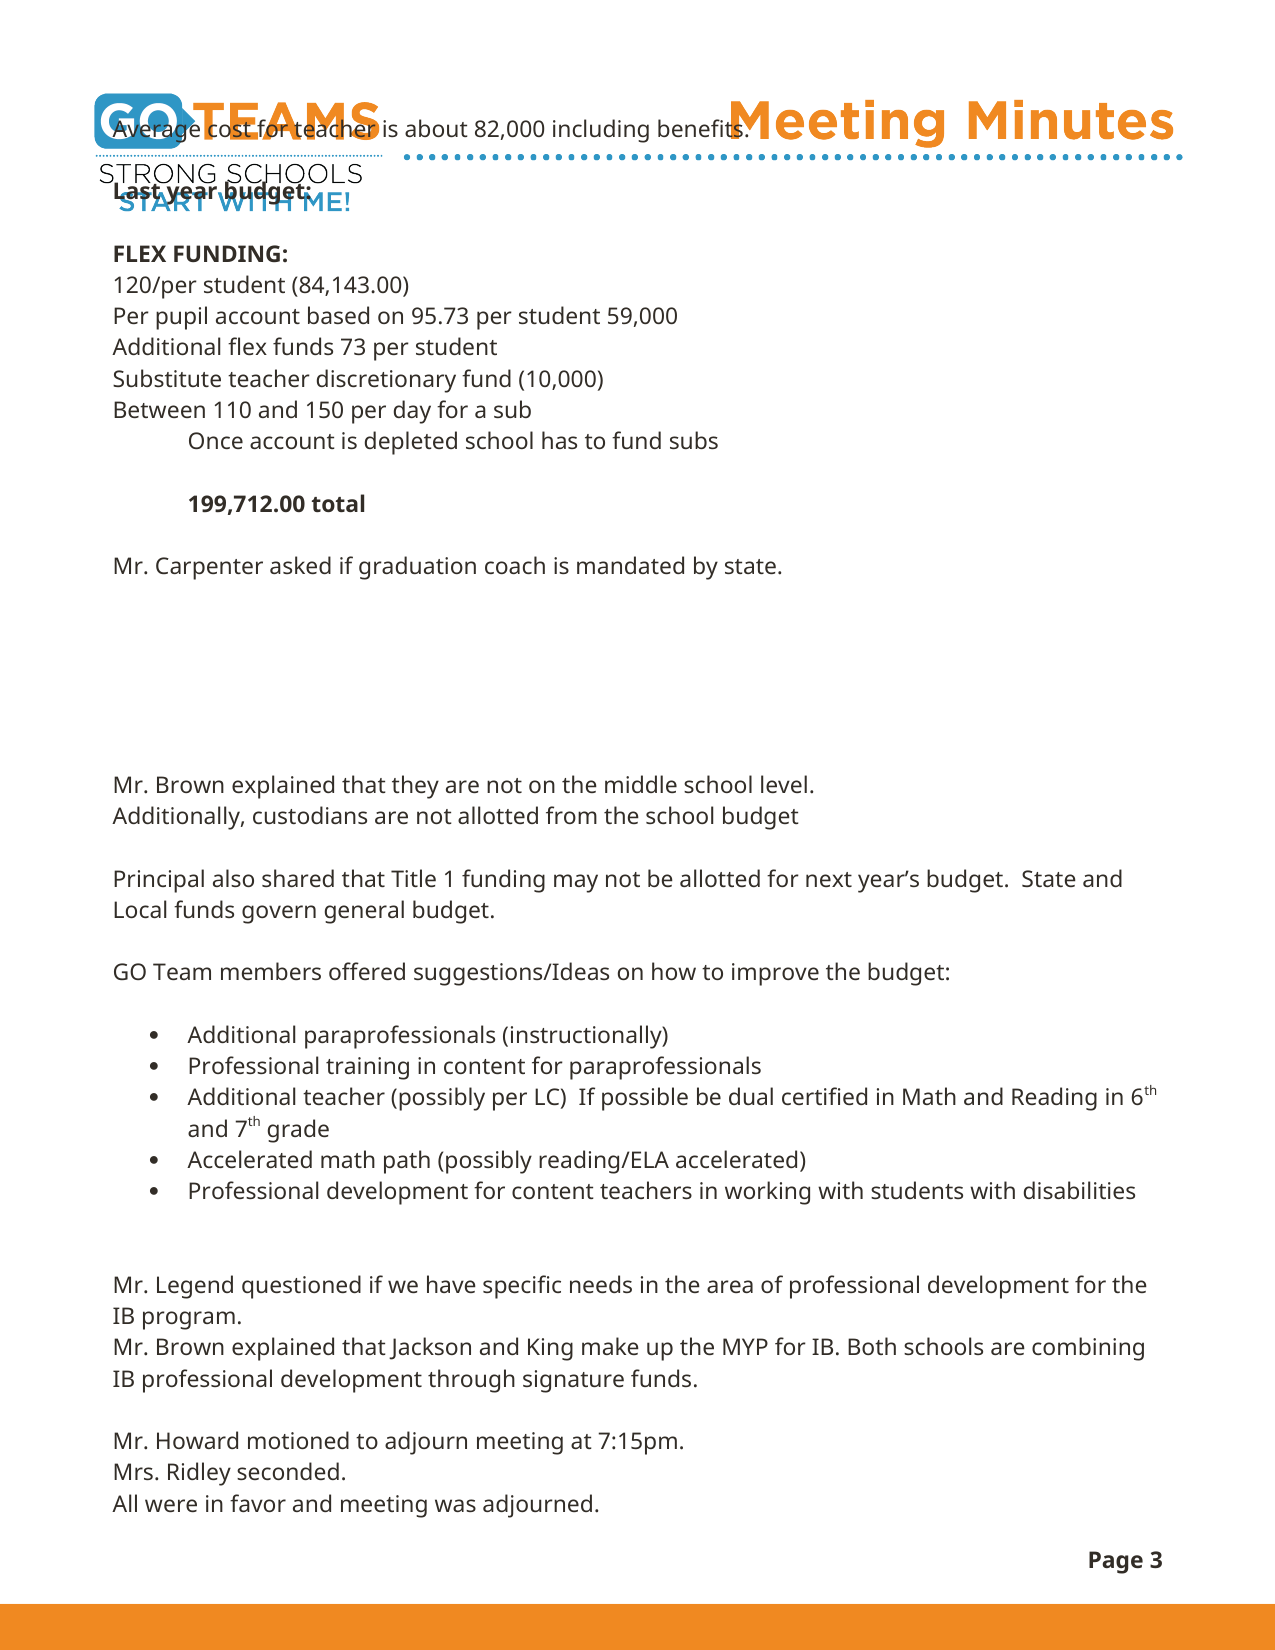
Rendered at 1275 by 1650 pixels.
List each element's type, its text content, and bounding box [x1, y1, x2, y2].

text 199,712.00 total [112, 487, 1162, 519]
text Between 110 and 150 per day for a sub [112, 394, 1162, 425]
text Mr. Brown explained that Jackson and King make up the MYP for IB. Both schools are combining IB professional development through signature funds. [112, 1331, 1162, 1394]
text FLEX FUNDING: [112, 237, 1162, 269]
text Mrs. Ridley seconded. [112, 1456, 1162, 1487]
picture [0, 93, 1275, 1650]
text Last year budget: [112, 175, 1162, 206]
list Additional paraprofessionals (instructionally) [150, 1019, 1162, 1050]
text Mr. Legend questioned if we have specific needs in the area of professional development for the IB program. [112, 1269, 1162, 1331]
text GO Team members offered suggestions/Ideas on how to improve the budget: [112, 956, 1162, 987]
text Average cost for teacher is about 82,000 including benefits. [112, 112, 1162, 144]
text Mr. Carpenter asked if graduation coach is mandated by state. [112, 550, 1162, 581]
text Per pupil account based on 95.73 per student 59,000 [112, 300, 1162, 331]
text Principal also shared that Title 1 funding may not be allotted for next year’s budget. State and Local funds govern general budget. [112, 862, 1162, 925]
text All were in favor and meeting was adjourned. [112, 1487, 1162, 1519]
text Substitute teacher discretionary fund (10,000) [112, 362, 1162, 394]
text Additional flex funds 73 per student [112, 331, 1162, 362]
text Mr. Brown explained that they are not on the middle school level. [112, 769, 1162, 800]
list Accelerated math path (possibly reading/ELA accelerated) [150, 1144, 1162, 1175]
text 120/per student (84,143.00) [112, 269, 1162, 300]
list Professional training in content for paraprofessionals [150, 1050, 1162, 1081]
text Additionally, custodians are not allotted from the school budget [112, 800, 1162, 831]
text Once account is depleted school has to fund subs [112, 425, 1162, 456]
list Additional teacher (possibly per LC) If possible be dual certified in Math and Reading in 6th and 7th grade [150, 1081, 1162, 1144]
list Professional development for content teachers in working with students with disabilities [150, 1175, 1162, 1206]
text Mr. Howard motioned to adjourn meeting at 7:15pm. [112, 1425, 1162, 1456]
